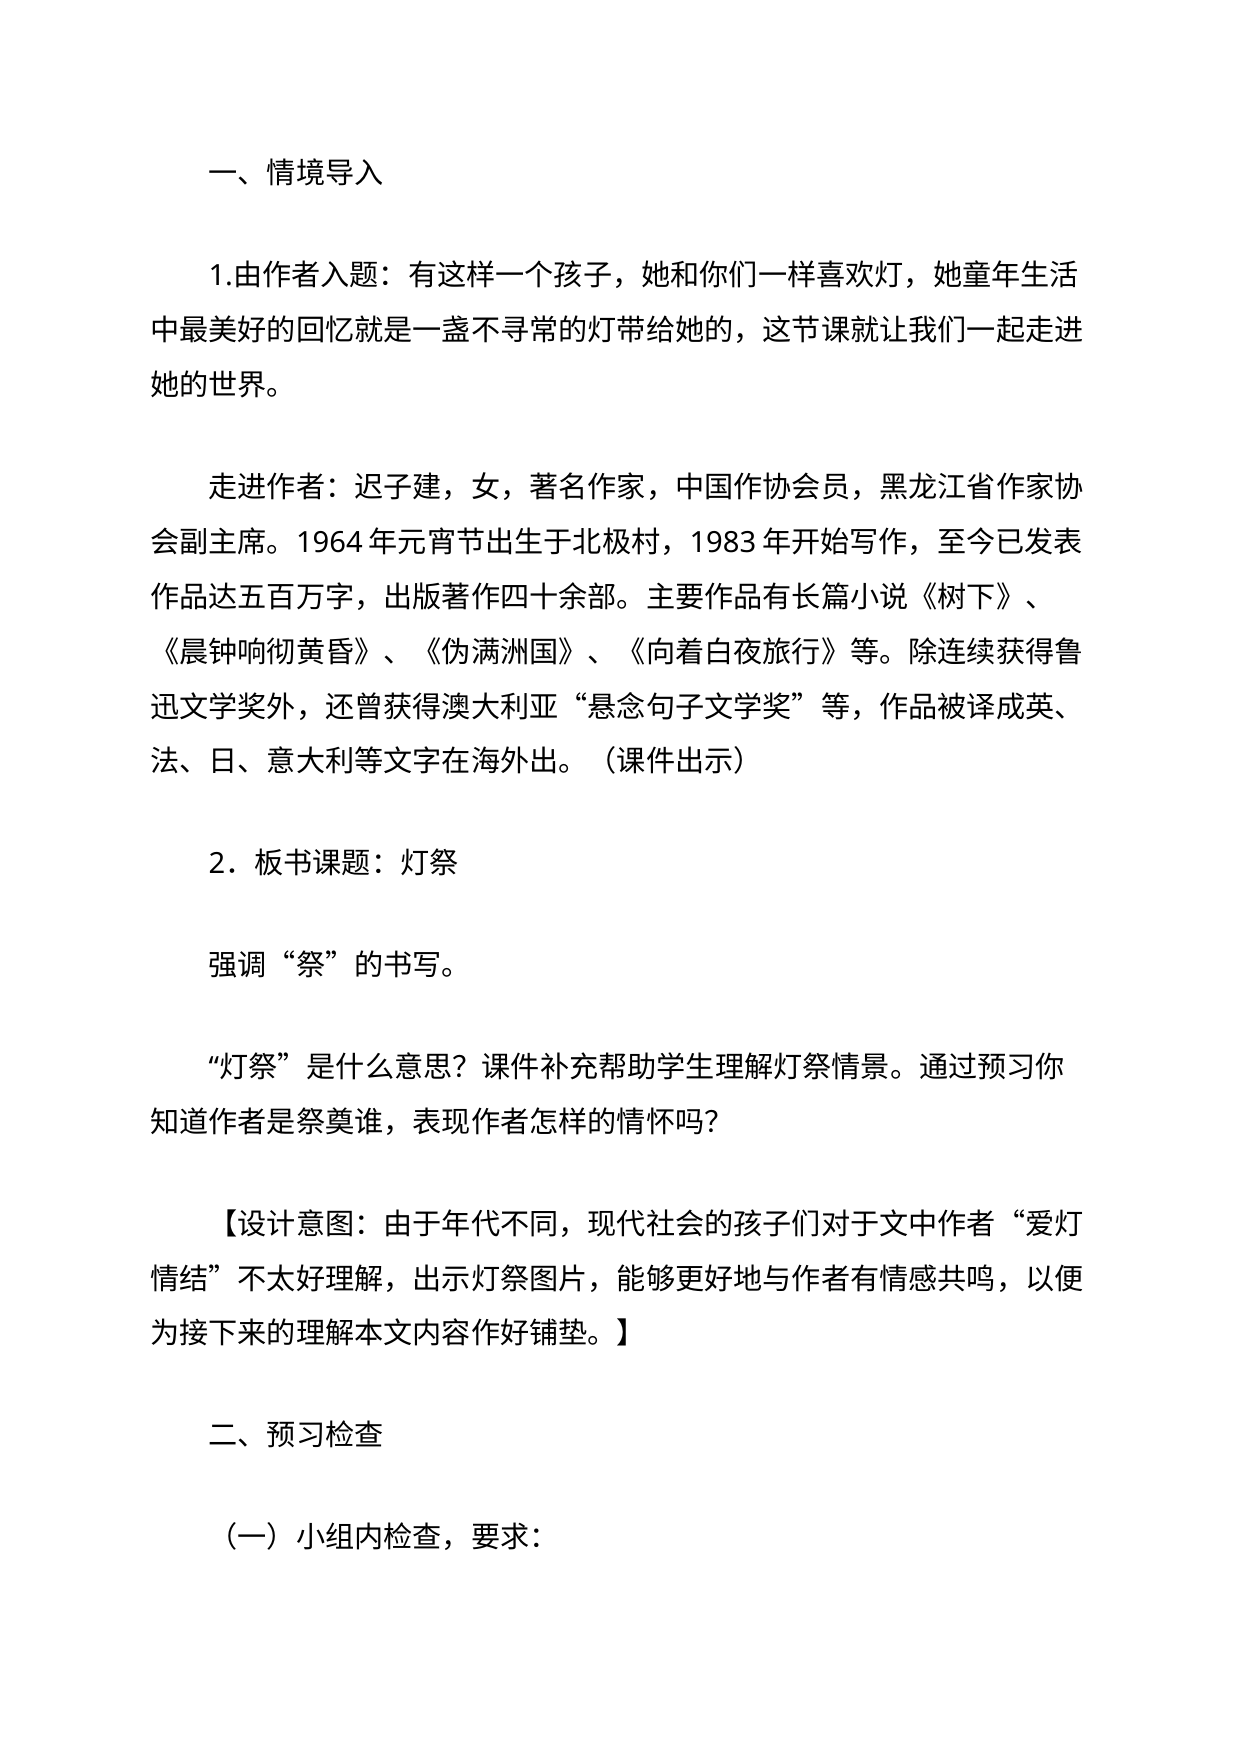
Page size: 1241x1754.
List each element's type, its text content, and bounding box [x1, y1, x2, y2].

text “灯祭”是什么意思？课件补充帮助学生理解灯祭情景。通过预习你知道作者是祭奠谁，表现作者怎样的情怀吗？ [150, 1043, 1090, 1141]
text 【设计意图：由于年代不同，现代社会的孩子们对于文中作者“爱灯情结”不太好理解，出示灯祭图片，能够更好地与作者有情感共鸣，以便为接下来的理解本文内容作好铺垫。】 [150, 1200, 1090, 1352]
text 二、预习检查 [150, 1412, 1090, 1454]
text 2．板书课题：灯祭 [150, 840, 1090, 882]
text 1.由作者入题：有这样一个孩子，她和你们一样喜欢灯，她童年生活中最美好的回忆就是一盏不寻常的灯带给她的，这节课就让我们一起走进她的世界。 [150, 252, 1090, 404]
text 一、情境导入 [150, 150, 1090, 192]
text （一）小组内检查，要求： [150, 1514, 1090, 1556]
text 走进作者：迟子建，女，著名作家，中国作协会员，黑龙江省作家协会副主席。1964年元宵节出生于北极村，1983年开始写作，至今已发表作品达五百万字，出版著作四十余部。主要作品有长篇小说《树下》、《晨钟响彻黄昏》、《伪满洲国》、《向着白夜旅行》等。除连续获得鲁迅文学奖外，还曾获得澳大利亚“悬念句子文学奖”等，作品被译成英、法、日、意大利等文字在海外出。（课件出示） [150, 463, 1090, 780]
text 强调“祭”的书写。 [150, 942, 1090, 984]
